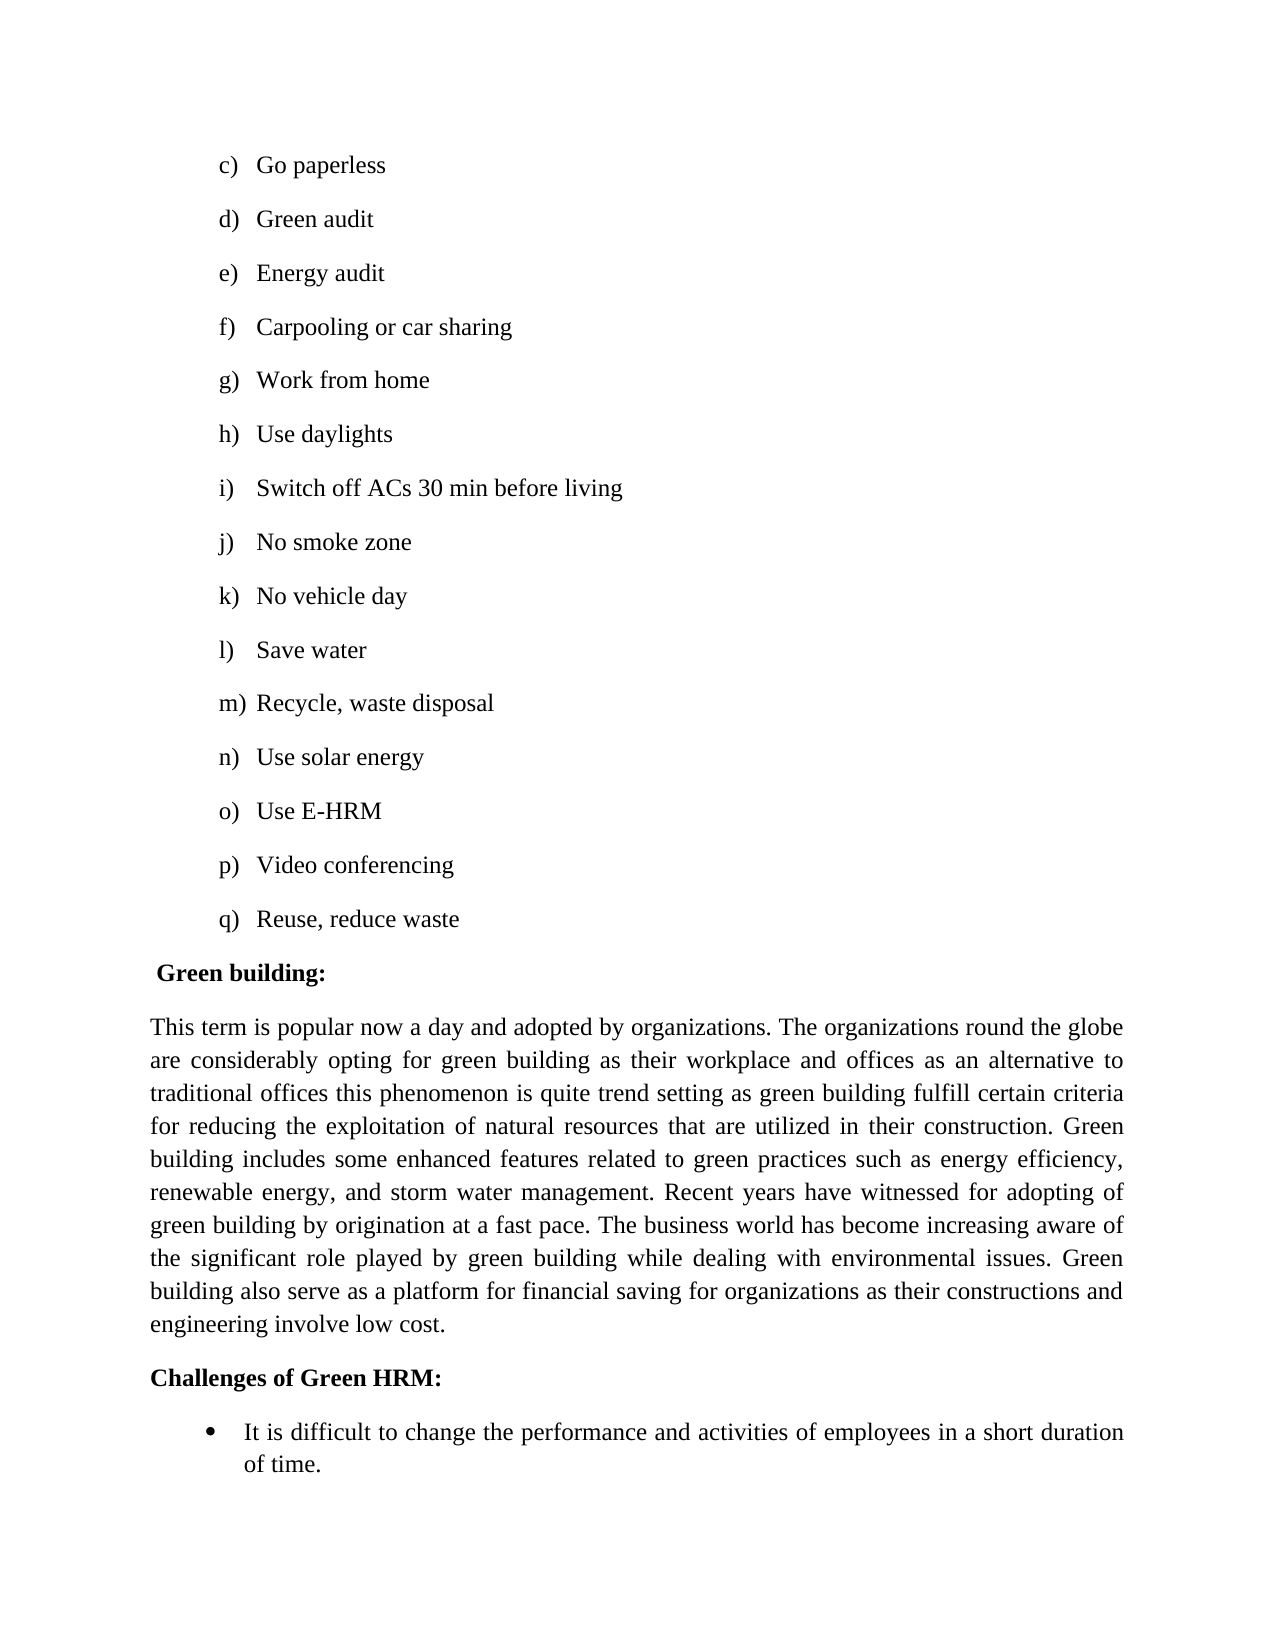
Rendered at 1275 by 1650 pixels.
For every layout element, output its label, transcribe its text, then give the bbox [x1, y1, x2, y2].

text Green building: [150, 958, 1125, 987]
list Switch off ACs 30 min before living [219, 473, 1125, 502]
list No vehicle day [219, 581, 1125, 609]
list It is difficult to change the performance and activities of employees in a short duration of time. [206, 1417, 1125, 1478]
list Green audit [219, 204, 1125, 233]
text Challenges of Green HRM: [150, 1363, 1125, 1391]
text This term is popular now a day and adopted by organizations. The organizations round the globe are considerably opting for green building as their workplace and offices as an alternative to traditional offices this phenomenon is quite trend setting as green building fulfill certain criteria for reducing the exploitation of natural resources that are utilized in their construction. Green building includes some enhanced features related to green practices such as energy efficiency, renewable energy, and storm water management. Recent years have witnessed for adopting of green building by origination at a fast pace. The business world has become increasing aware of the significant role played by green building while dealing with environmental issues. Green building also serve as a platform for financial saving for organizations as their constructions and engineering involve low cost. [150, 1012, 1125, 1338]
list Carpooling or car sharing [219, 312, 1125, 340]
list Reuse, reduce waste [219, 904, 1125, 933]
list No smoke zone [219, 527, 1125, 556]
list Recycle, waste disposal [219, 688, 1125, 717]
list Energy audit [219, 258, 1125, 286]
list Use daylights [219, 419, 1125, 448]
list Use solar energy [219, 742, 1125, 771]
list Video conferencing [219, 850, 1125, 879]
list Use E-HRM [219, 796, 1125, 825]
list Go paperless [219, 150, 1125, 179]
list Work from home [219, 365, 1125, 394]
list Save water [219, 635, 1125, 663]
